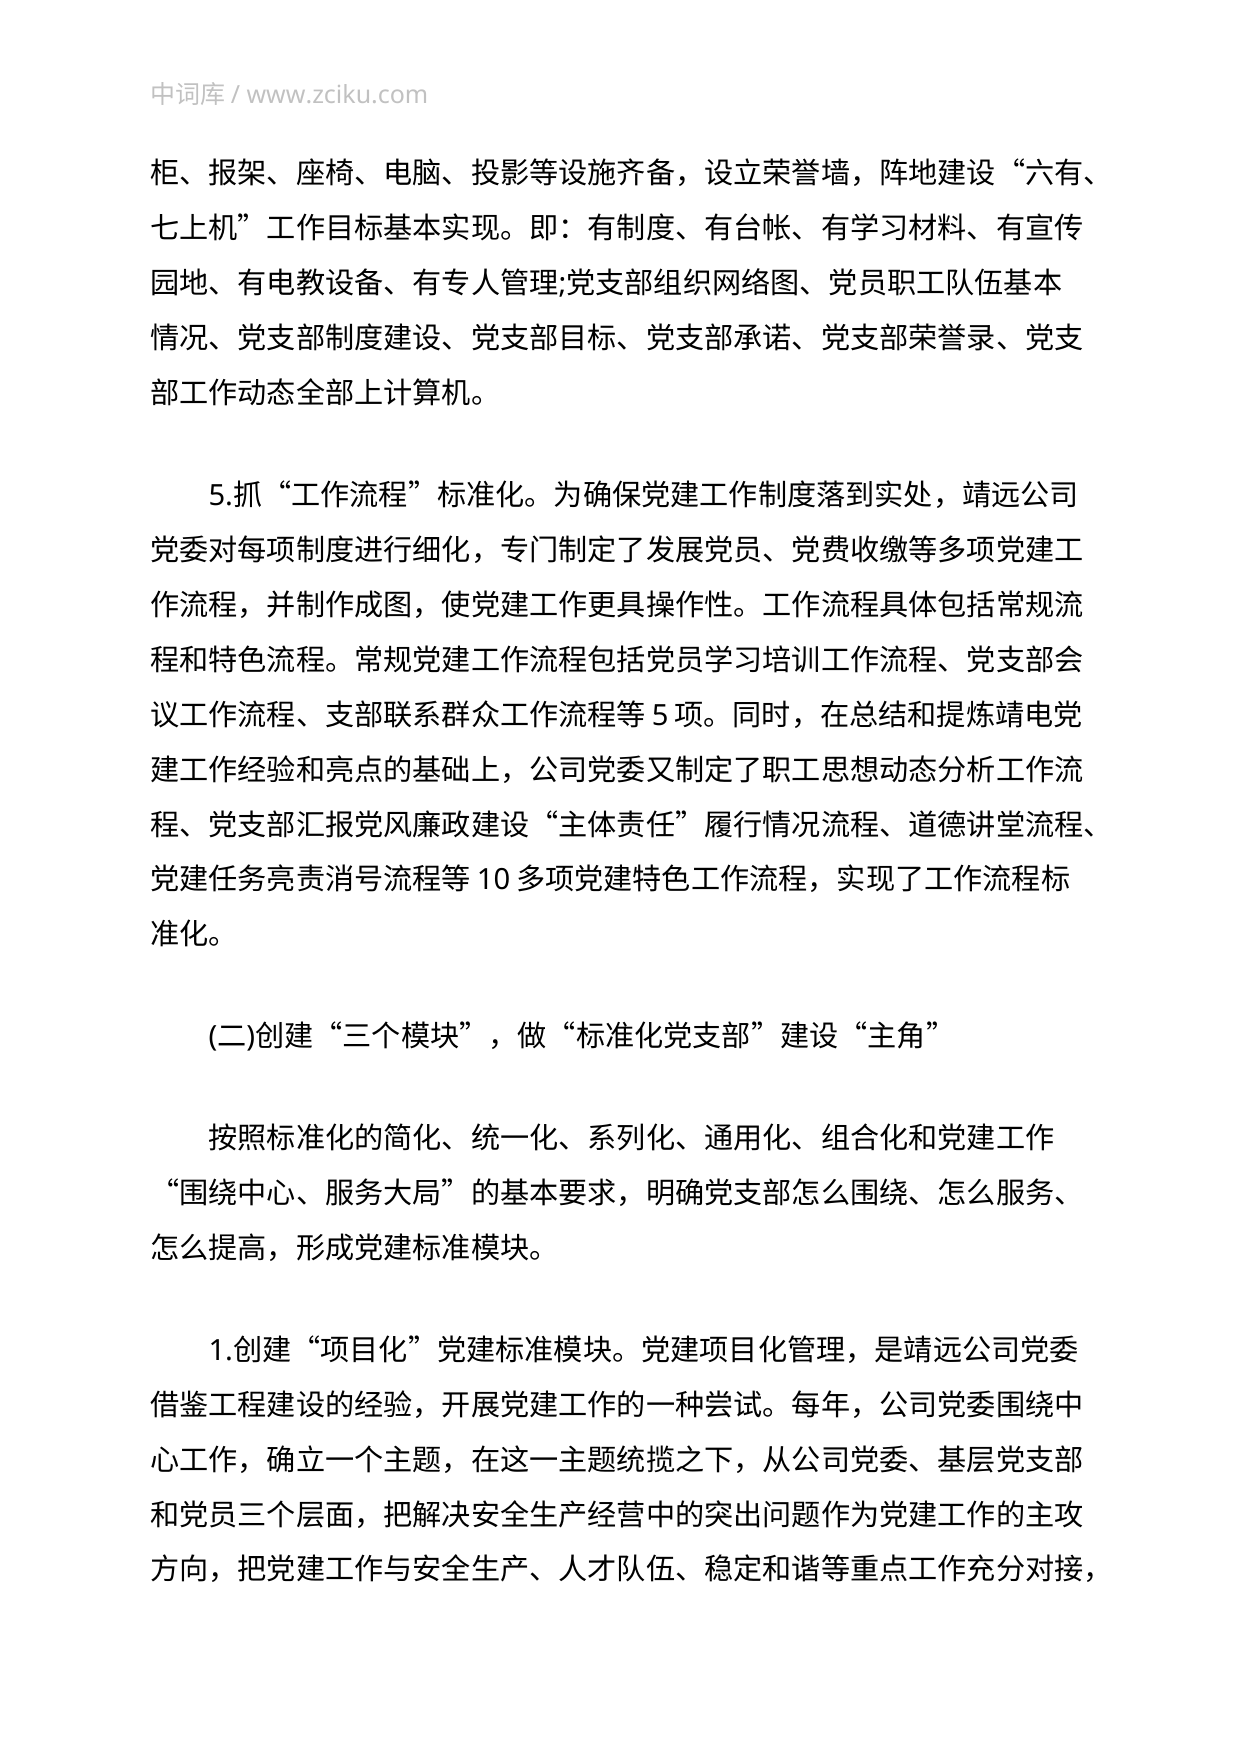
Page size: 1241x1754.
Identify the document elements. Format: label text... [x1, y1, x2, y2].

text 按照标准化的简化、统一化、系列化、通用化、组合化和党建工作“围绕中心、服务大局”的基本要求，明确党支部怎么围绕、怎么服务、怎么提高，形成党建标准模块。 [150, 1115, 1090, 1267]
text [150, 150, 1090, 412]
text 5.抓“工作流程”标准化。为确保党建工作制度落到实处，靖远公司党委对每项制度进行细化，专门制定了发展党员、党费收缴等多项党建工作流程，并制作成图，使党建工作更具操作性。工作流程具体包括常规流程和特色流程。常规党建工作流程包括党员学习培训工作流程、党支部会议工作流程、支部联系群众工作流程等5项。同时，在总结和提炼靖电党建工作经验和亮点的基础上，公司党委又制定了职工思想动态分析工作流程、党支部汇报党风廉政建设“主体责任”履行情况流程、道德讲堂流程、党建任务亮责消号流程等10多项党建特色工作流程，实现了工作流程标准化。 [150, 471, 1090, 953]
text (二)创建“三个模块”，做“标准化党支部”建设“主角” [150, 1013, 1090, 1055]
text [150, 1326, 1090, 1588]
